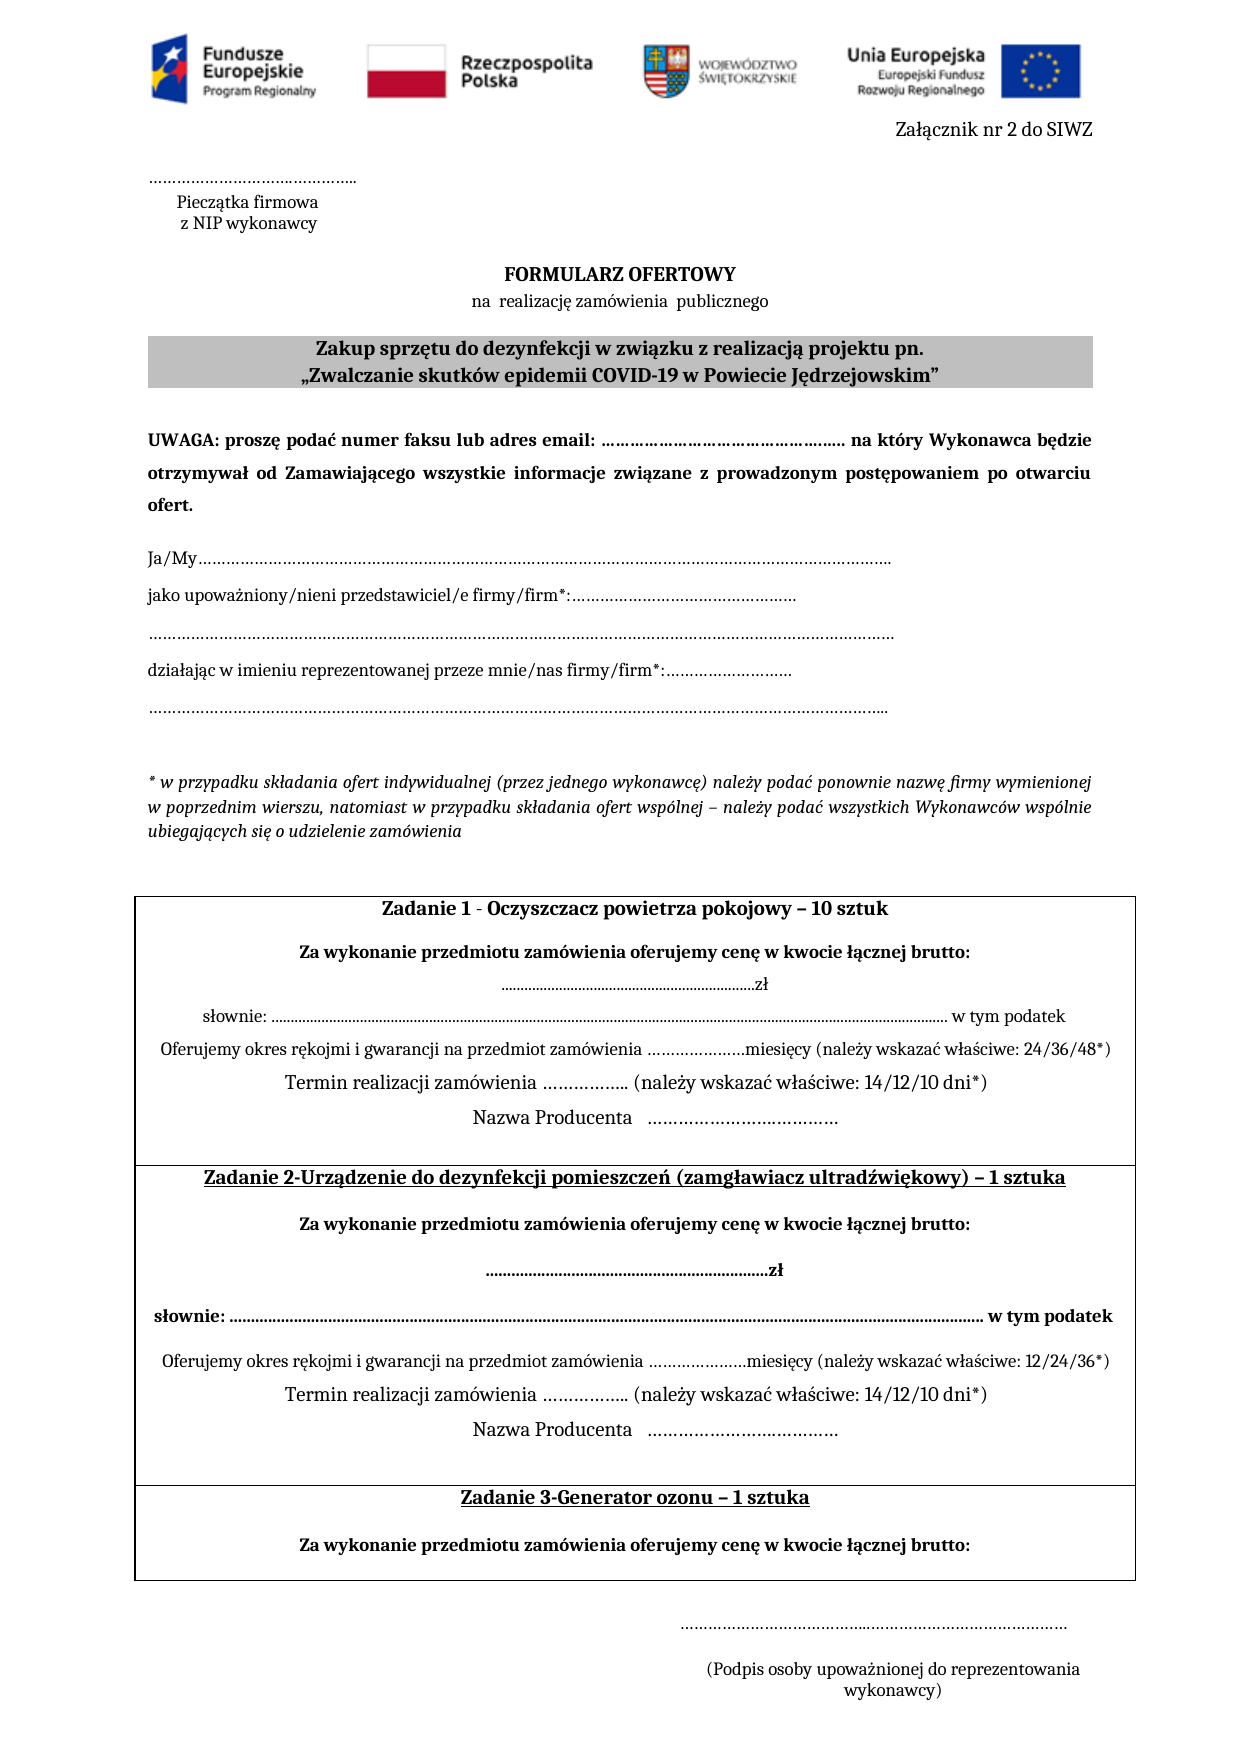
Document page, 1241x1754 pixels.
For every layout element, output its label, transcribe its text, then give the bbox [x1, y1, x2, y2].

text UWAGA: proszę podać numer faksu lub adres email: ……………………………………….….. na który Wykonawca będzie otrzymywał od Zamawiającego wszystkie informacje związane z prowadzonym postępowaniem po otwarciu ofert. [148, 430, 1093, 516]
text na realizację zamówienia publicznego [148, 291, 1093, 312]
text ………………………………………………………………………………………………………………………………………….. [148, 697, 1093, 718]
text * w przypadku składania ofert indywidualnej (przez jednego wykonawcę) należy podać ponownie nazwę firmy wymienionej w poprzednim wierszu, natomiast w przypadku składania ofert wspólnej – należy podać wszystkich Wykonawców wspólnie ubiegających się o udzielenie zamówienia [148, 771, 1093, 843]
text Pieczątka firmowa [148, 191, 1093, 213]
text działając w imieniu reprezentowanej przeze mnie/nas firmy/firm*:……………………… [148, 659, 1093, 681]
text z NIP wykonawcy [148, 213, 1093, 234]
text …………………………………………………………………………………………………………………………………………… [148, 622, 1093, 644]
text Załącznik nr 2 do SIWZ [664, 118, 1093, 142]
text Zakup sprzętu do dezynfekcji w związku z realizacją projektu pn. [148, 336, 1093, 360]
picture [147, 29, 1085, 111]
table_header Zadanie 1 - Oczyszczacz powietrza pokojowy – 10 sztuk Za wykonanie przedmiotu zamówienia oferujemy cenę w kwocie łącznej brutto: ..................................................................zł słownie: ................................................................................................................................................................................ w tym podatek Oferujemy okres rękojmi i gwarancji na przedmiot zamówienia …………………miesięcy (należy wskazać właściwe: 24/36/48*) Termin realizacji zamówienia …………….. (należy wskazać właściwe: 14/12/10 dni*) Nazwa Producenta …………………….………… [136, 897, 1135, 1164]
text „Zwalczanie skutków epidemii COVID-19 w Powiecie Jędrzejowskim” [148, 364, 1093, 388]
table_cell Zadanie 2-Urządzenie do dezynfekcji pomieszczeń (zamgławiacz ultradźwiękowy) – 1 sztuka Za wykonanie przedmiotu zamówienia oferujemy cenę w kwocie łącznej brutto: ..................................................................zł słownie: ................................................................................................................................................................................ w tym podatek Oferujemy okres rękojmi i gwarancji na przedmiot zamówienia …………………miesięcy (należy wskazać właściwe: 12/24/36*) Termin realizacji zamówienia …………….. (należy wskazać właściwe: 14/12/10 dni*) Nazwa Producenta …………………….………… [136, 1166, 1135, 1485]
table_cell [136, 1486, 1135, 1580]
text FORMULARZ OFERTOWY [148, 263, 1093, 287]
text jako upoważniony/nieni przedstawiciel/e firmy/firm*:………………………………………… [148, 585, 1093, 607]
text Ja/My…………………………………………………………………………………………………………………………………. [148, 548, 1093, 569]
text ………………………….………….. [148, 166, 1093, 188]
